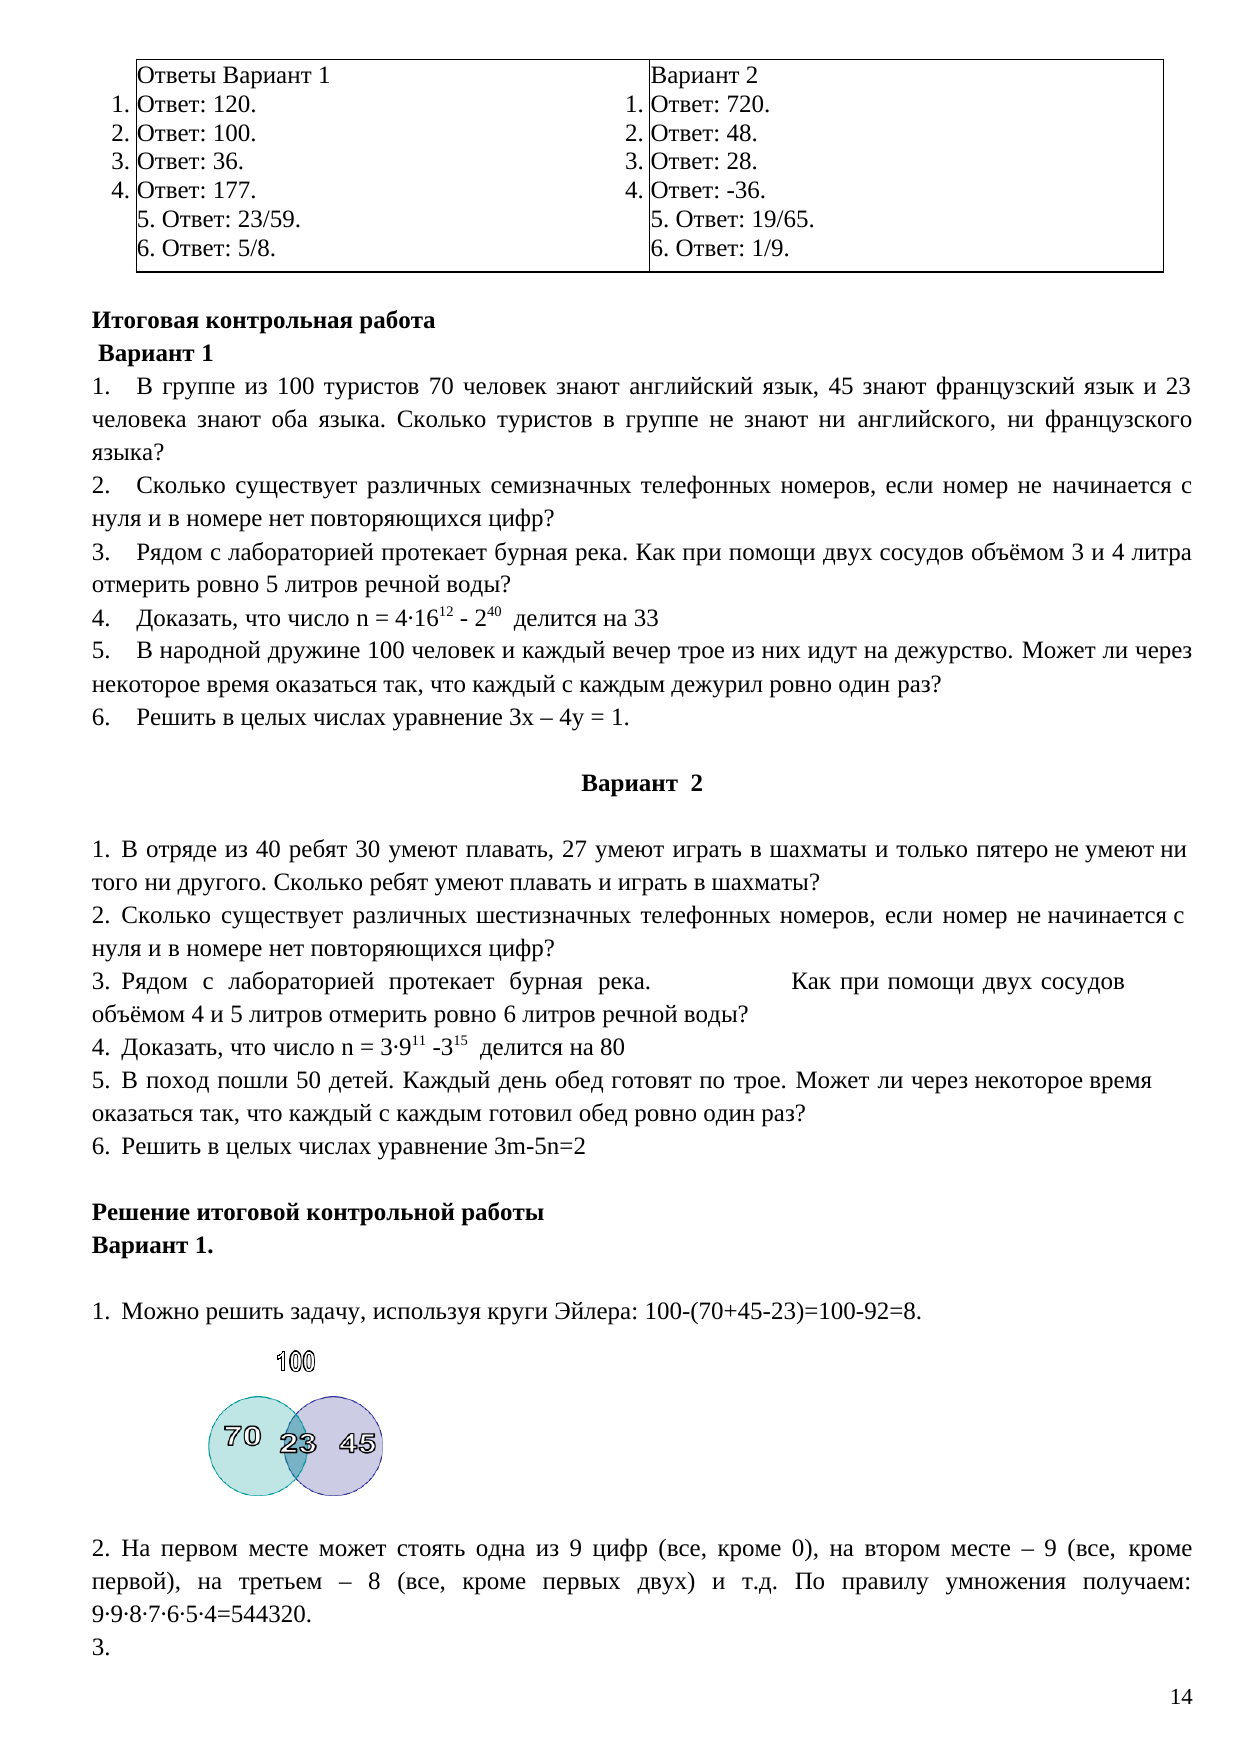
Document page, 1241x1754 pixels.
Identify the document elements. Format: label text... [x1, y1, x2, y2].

list Решить в целых числах уравнение 3x – 4y = 1. [92, 702, 1192, 730]
list На первом месте может стоять одна из 9 цифр (все, кроме 0), на втором месте – 9 (все, кроме первой), на третьем – 8 (все, кроме первых двух) и т.д. По правилу умножения получаем: 9∙9∙8∙7∙6∙5∙4=544320. [92, 1533, 1192, 1628]
list Доказать, что число n = 4∙1612 - 240 делится на 33 [92, 603, 1192, 631]
list В отряде из 40 ребят 30 умеют плавать, 27 умеют играть в шахматы и только пятеро не умеют ни того ни другого. Сколько ребят умеют плавать и играть в шахматы? [92, 834, 1192, 896]
list В народной дружине 100 человек и каждый вечер трое из них идут на дежурство. Может ли через некоторое время оказаться так, что каждый с каждым дежурил ровно один раз? [92, 636, 1192, 697]
list Рядом с лабораторией протекает бурная река. Как при помощи двух сосудов объёмом 3 и 4 литра отмерить ровно 5 литров речной воды? [92, 537, 1192, 598]
list Решить в целых числах уравнение 3m-5n=2 [92, 1131, 1192, 1160]
subtitle Вариант 1 [92, 338, 1192, 367]
list Сколько существует различных семизначных телефонных номеров, если номер не начинается с нуля и в номере нет повторяющихся цифр? [92, 471, 1192, 532]
list Можно решить задачу, используя круги Эйлера: 100-(70+45-23)=100-92=8. [92, 1296, 1192, 1325]
list Рядом с лабораторией протекает бурная река. Как при помощи двух сосудов объёмом 4 и 5 литров отмерить ровно 6 литров речной воды? [92, 966, 1192, 1028]
list В поход пошли 50 детей. Каждый день обед готовят по трое. Может ли через некоторое время оказаться так, что каждый с каждым готовил обед ровно один раз? [92, 1065, 1192, 1127]
text 3. [92, 1632, 1192, 1661]
picture [289, 1350, 315, 1372]
picture [208, 1396, 383, 1496]
list Сколько существует различных шестизначных телефонных номеров, если номер не начинается с нуля и в номере нет повторяющихся цифр? [92, 900, 1192, 962]
table_header Ответы Вариант 1 Ответ: 120. Ответ: 100. Ответ: 36. Ответ: 177. 5. Ответ: 23/59. 6. Ответ: 5/8. [137, 60, 649, 271]
list Доказать, что число n = 3∙911 -315 делится на 80 [92, 1032, 1192, 1061]
list В группе из 100 туристов 70 человек знают английский язык, 45 знают французский язык и 23 человека знают оба языка. Сколько туристов в группе не знают ни английского, ни французского языка? [92, 371, 1192, 466]
subtitle Вариант 2 [92, 768, 1192, 796]
text Вариант 1. [92, 1230, 1192, 1259]
subtitle Итоговая контрольная работа [92, 305, 1192, 334]
subtitle Решение итоговой контрольной работы [92, 1197, 1192, 1226]
table_header Вариант 2 Ответ: 720. Ответ: 48. Ответ: 28. Ответ: -36. 5. Ответ: 19/65. 6. Ответ: 1/9. [650, 60, 1163, 271]
